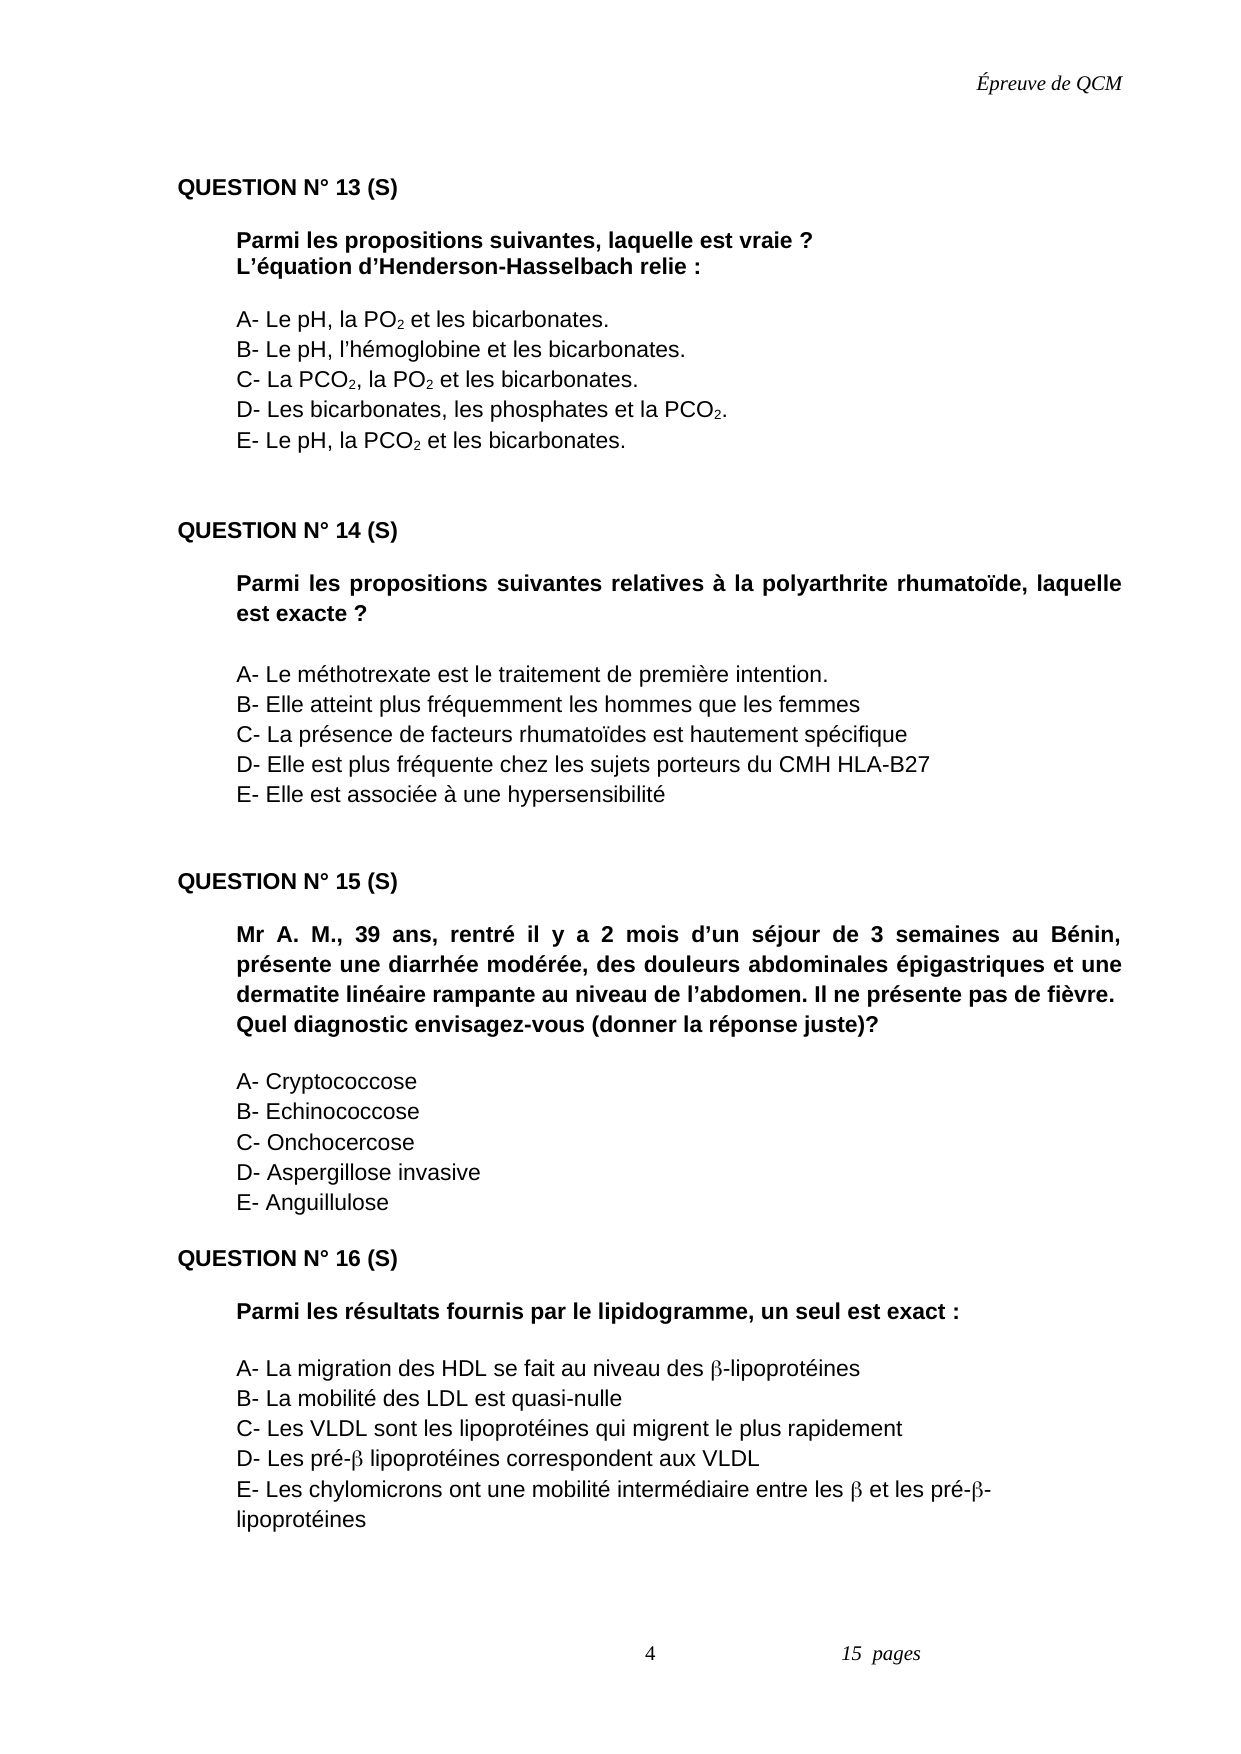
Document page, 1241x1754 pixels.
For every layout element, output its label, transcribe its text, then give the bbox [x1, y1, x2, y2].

text QUESTION N° 16 (S) [177, 1245, 1123, 1272]
text E- Les chylomicrons ont une mobilité intermédiaire entre les  et les pré-- lipoprotéines [236, 1476, 1123, 1532]
text D- Les pré- lipoprotéines correspondent aux VLDL [236, 1445, 1123, 1472]
text D- Aspergillose invasive [236, 1159, 1123, 1185]
text B- La mobilité des LDL est quasi-nulle [236, 1385, 1123, 1411]
text C- Les VLDL sont les lipoprotéines qui migrent le plus rapidement [236, 1415, 1123, 1441]
text Quel diagnostic envisagez-vous (donner la réponse juste)? [236, 1011, 1123, 1038]
text A- La migration des HDL se fait au niveau des -lipoprotéines [236, 1355, 1123, 1381]
text E- Anguillulose [236, 1189, 1123, 1215]
text QUESTION N° 15 (S) [177, 868, 1123, 894]
text L’équation d’Henderson-Hasselbach relie : [236, 253, 1123, 279]
text A- Cryptococcose [236, 1068, 1123, 1094]
text Mr A. M., 39 ans, rentré il y a 2 mois d’un séjour de 3 semaines au Bénin, présente une diarrhée modérée, des douleurs abdominales épigastriques et une dermatite linéaire rampante au niveau de l’abdomen. Il ne présente pas de fièvre. [236, 921, 1123, 1008]
text QUESTION N° 14 (S) [177, 517, 1123, 543]
text B- Le pH, l’hémoglobine et les bicarbonates. [236, 336, 1123, 362]
text C- Onchocercose [236, 1128, 1123, 1155]
text A- Le pH, la PO2 et les bicarbonates. [236, 306, 1123, 332]
text E- Elle est associée à une hypersensibilité [236, 781, 1123, 808]
text A- Le méthotrexate est le traitement de première intention. [236, 661, 1123, 687]
text Parmi les propositions suivantes relatives à la polyarthrite rhumatoïde, laquelle est exacte ? [236, 570, 1123, 626]
text C- La présence de facteurs rhumatoïdes est hautement spécifique [236, 721, 1123, 747]
text B- Elle atteint plus fréquemment les hommes que les femmes [236, 691, 1123, 717]
text D- Les bicarbonates, les phosphates et la PCO2. [236, 396, 1123, 423]
text B- Echinococcose [236, 1098, 1123, 1124]
text Parmi les résultats fournis par le lipidogramme, un seul est exact : [236, 1298, 1123, 1324]
text QUESTION N° 13 (S) [177, 174, 1123, 200]
text E- Le pH, la PCO2 et les bicarbonates. [236, 427, 1123, 453]
text D- Elle est plus fréquente chez les sujets porteurs du CMH HLA-B27 [236, 751, 1123, 777]
text C- La PCO2, la PO2 et les bicarbonates. [236, 366, 1123, 392]
text Parmi les propositions suivantes, laquelle est vraie ? [236, 227, 1123, 253]
